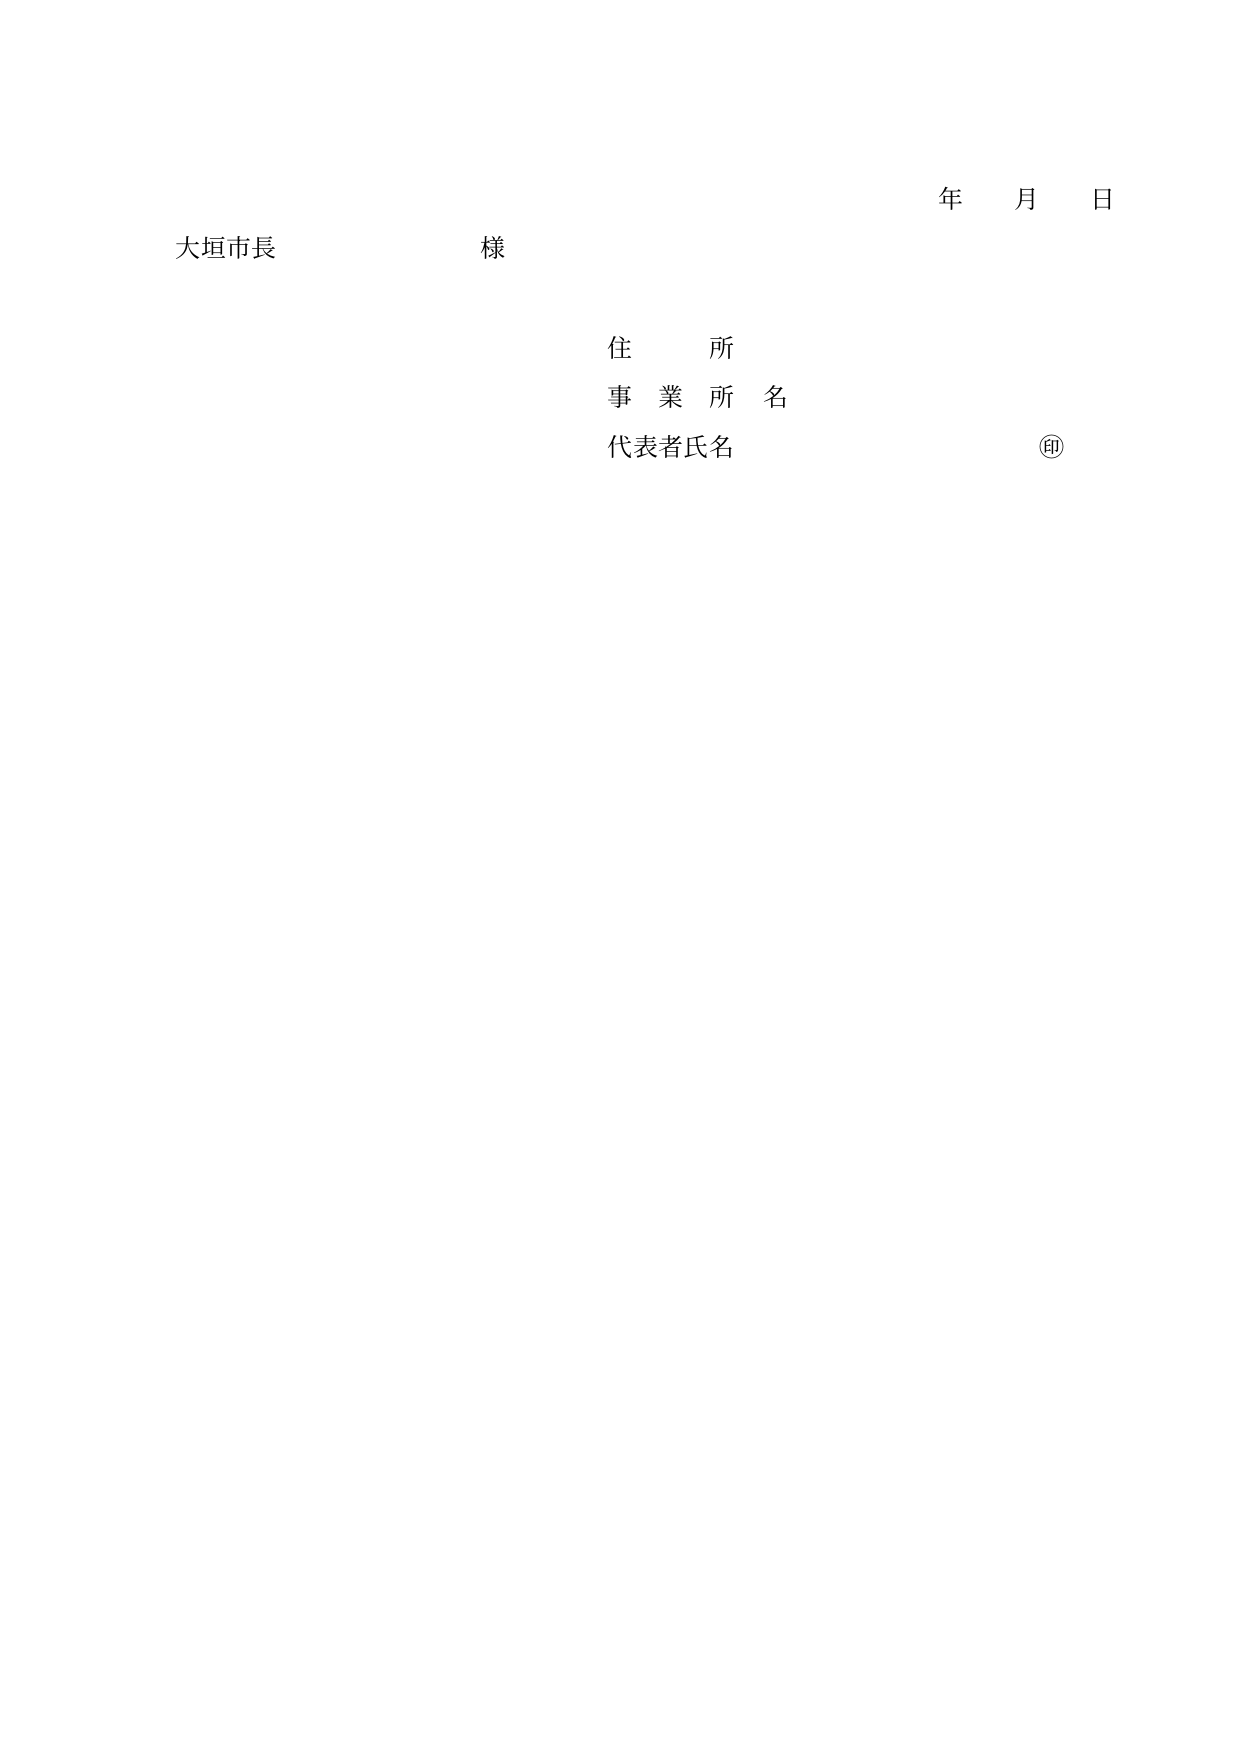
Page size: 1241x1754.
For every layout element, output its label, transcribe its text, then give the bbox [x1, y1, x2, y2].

text 事業所名 [124, 371, 1116, 421]
text 住 所 [124, 322, 1116, 371]
text 大垣市長 様 [124, 222, 1116, 272]
text 代表者氏名 ㊞ [124, 421, 1116, 470]
text 年 月 日 [124, 173, 1116, 222]
